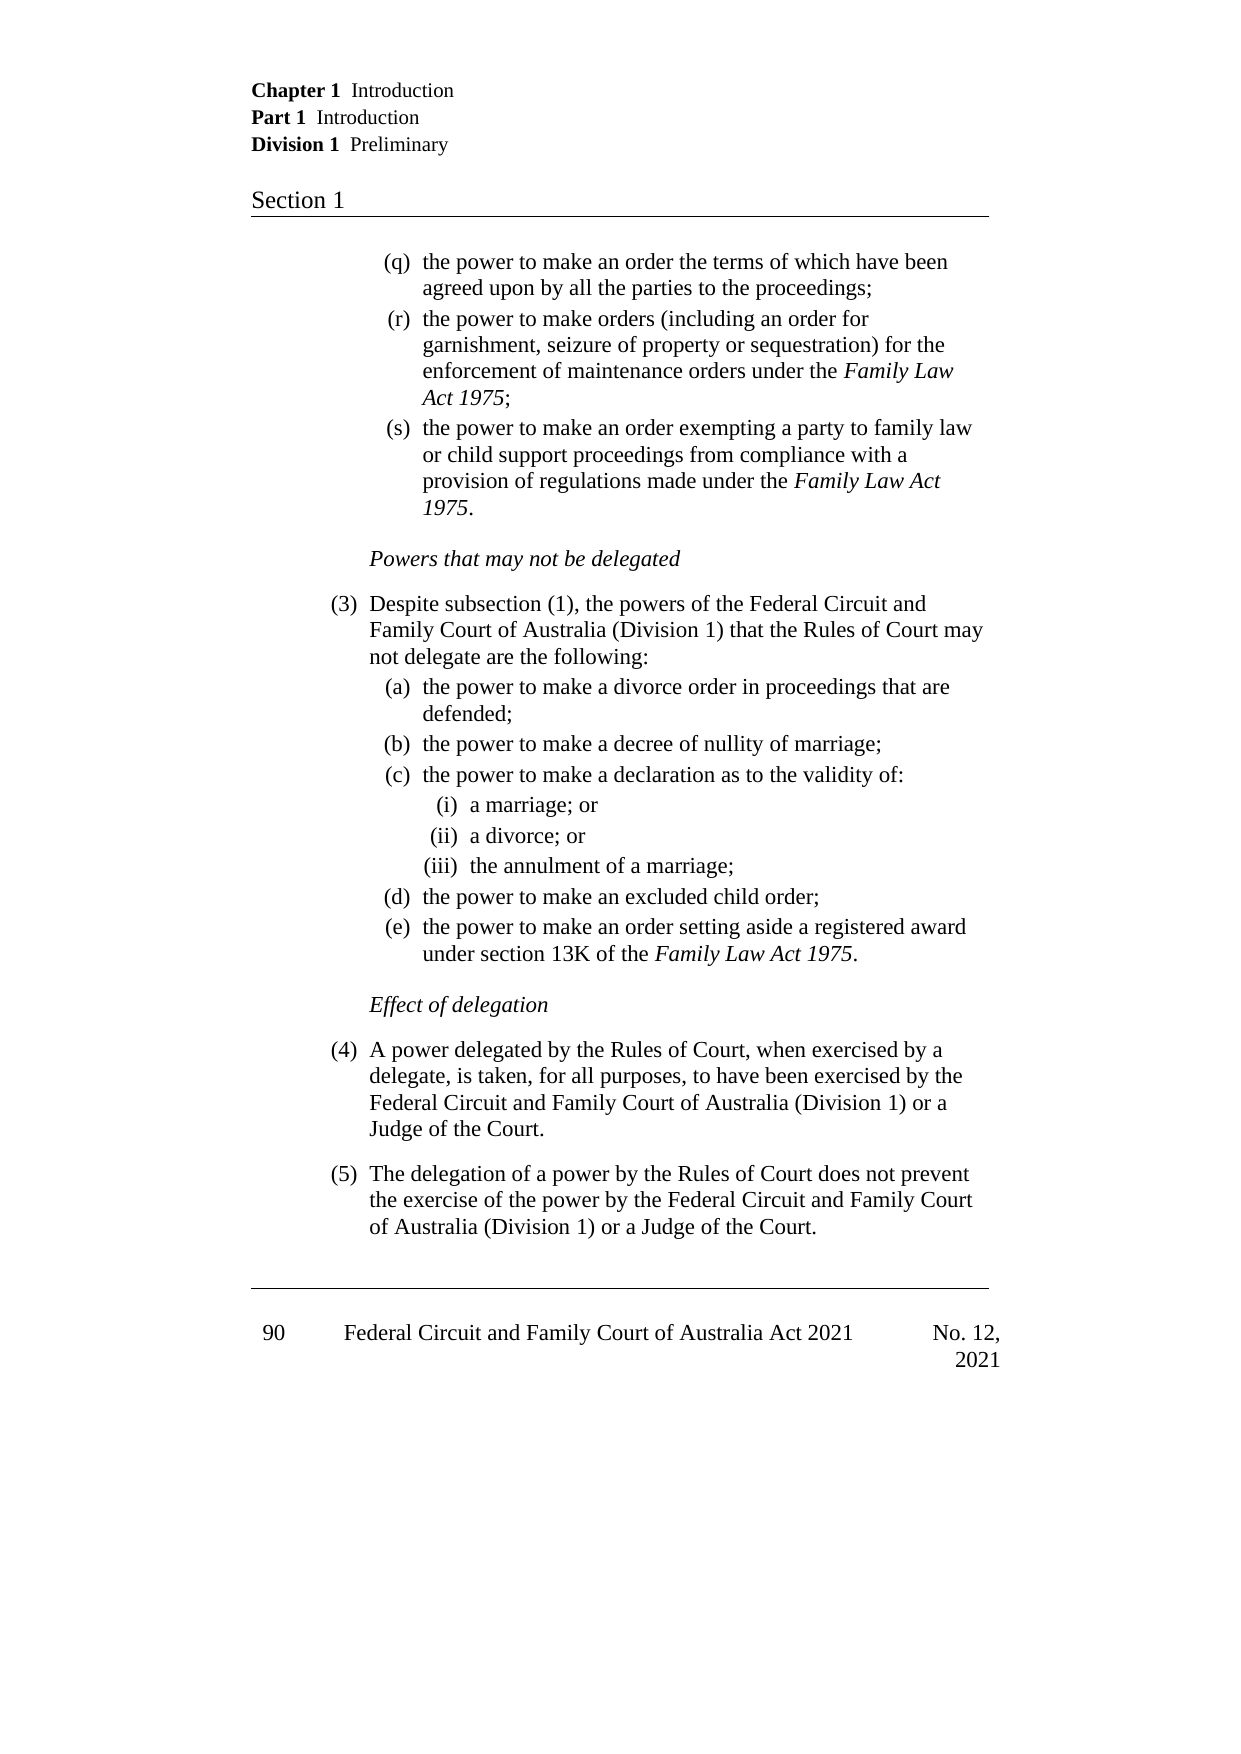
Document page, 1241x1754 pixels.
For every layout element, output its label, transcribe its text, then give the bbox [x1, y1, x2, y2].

text (i) a marriage; or [251, 791, 989, 817]
text (d) the power to make an excluded child order; [251, 883, 989, 909]
text (4) A power delegated by the Rules of Court, when exercised by a delegate, is taken, for all purposes, to have been exercised by the Federal Circuit and Family Court of Australia (Division 1) or a Judge of the Court. [251, 1036, 989, 1141]
text (e) the power to make an order setting aside a registered award under section 13K of the Family Law Act 1975. [251, 913, 989, 966]
text (r) the power to make orders (including an order for garnishment, seizure of property or sequestration) for the enforcement of maintenance orders under the Family Law Act 1975; [251, 305, 989, 410]
text (s) the power to make an order exempting a party to family law or child support proceedings from compliance with a provision of regulations made under the Family Law Act 1975. [251, 414, 989, 520]
text Powers that may not be delegated [369, 545, 989, 571]
text (a) the power to make a divorce order in proceedings that are defended; [251, 673, 989, 726]
text Effect of delegation [369, 991, 989, 1017]
text (ii) a divorce; or [251, 822, 989, 848]
text (3) Despite subsection (1), the powers of the Federal Circuit and Family Court of Australia (Division 1) that the Rules of Court may not delegate are the following: [251, 590, 989, 669]
text (5) The delegation of a power by the Rules of Court does not prevent the exercise of the power by the Federal Circuit and Family Court of Australia (Division 1) or a Judge of the Court. [251, 1160, 989, 1239]
text (b) the power to make a decree of nullity of marriage; [251, 730, 989, 756]
text (iii) the annulment of a marriage; [251, 852, 989, 878]
text (q) the power to make an order the terms of which have been agreed upon by all the parties to the proceedings; [251, 248, 989, 301]
text (c) the power to make a declaration as to the validity of: [251, 761, 989, 787]
